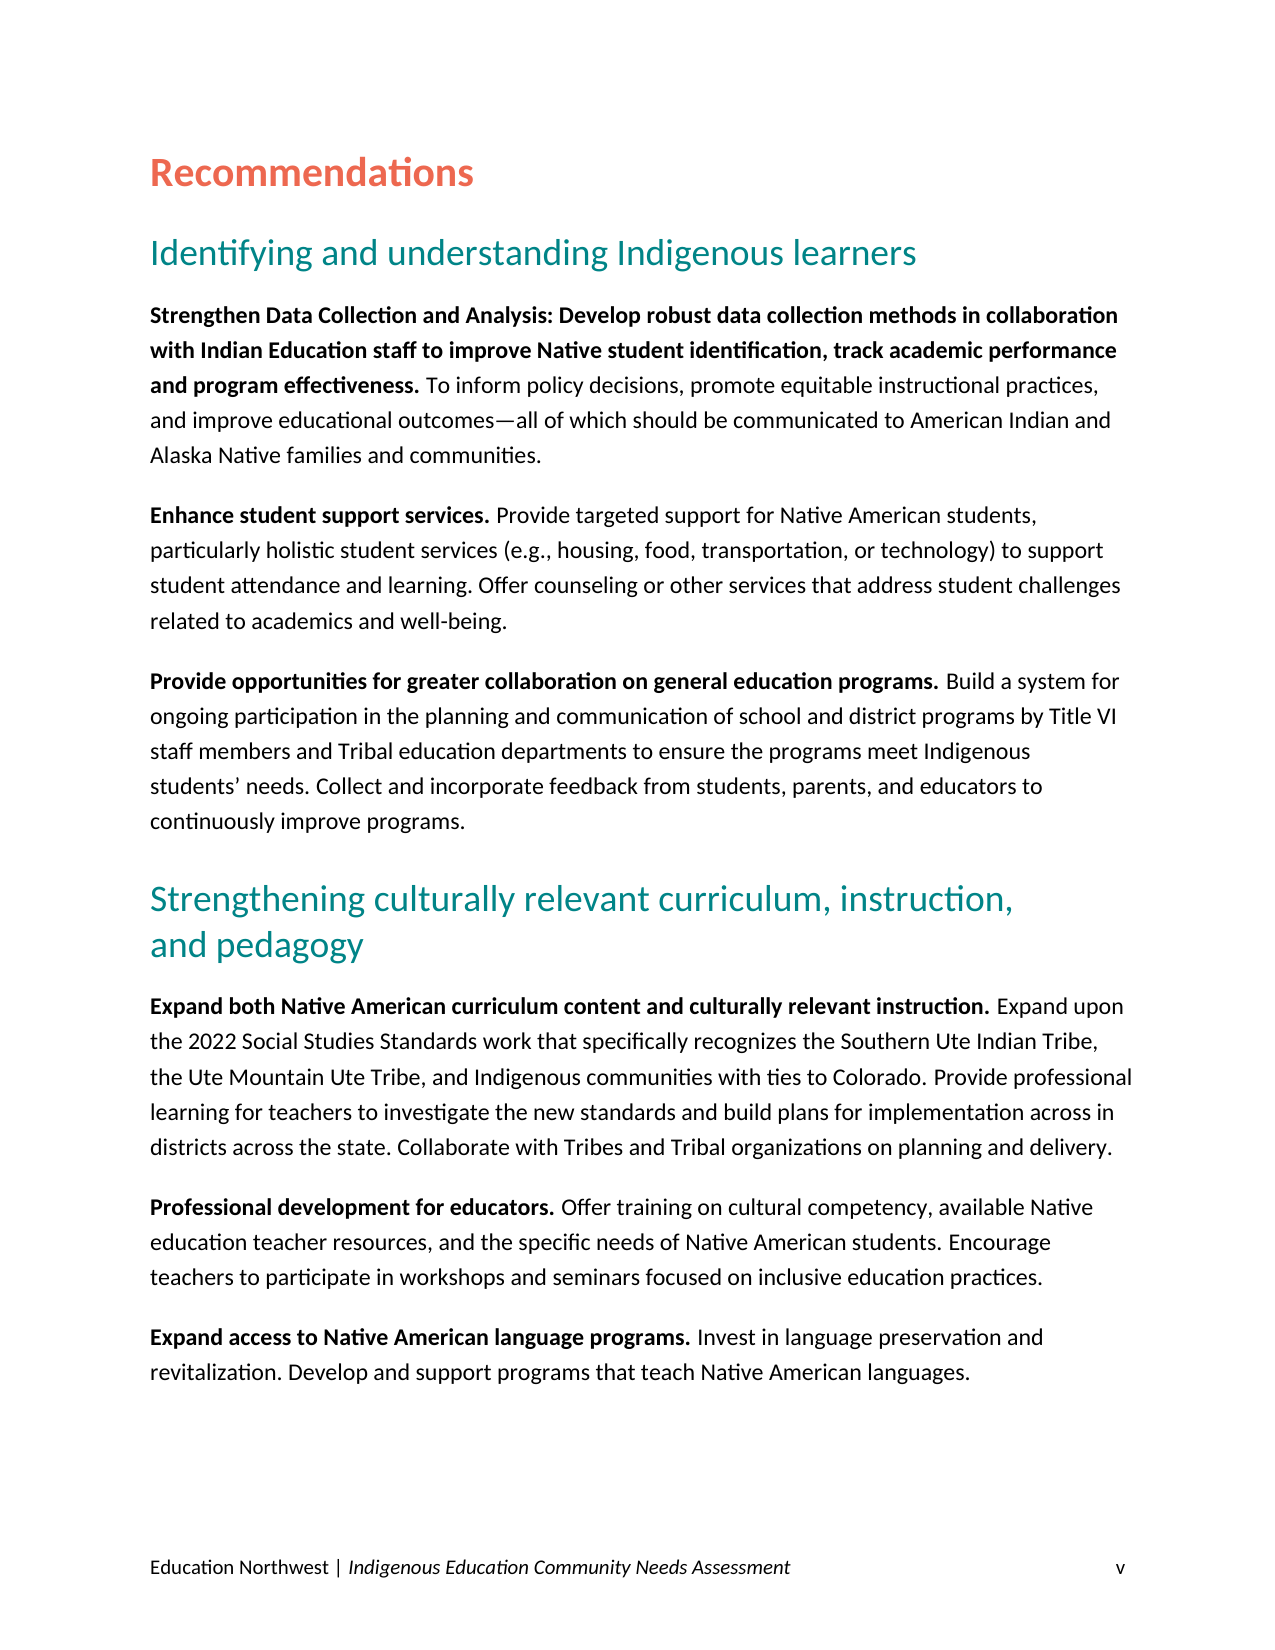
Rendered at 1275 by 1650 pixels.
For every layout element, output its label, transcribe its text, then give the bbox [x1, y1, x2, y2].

text Provide opportunities for greater collaboration on general education programs. Build a system for ongoing participation in the planning and communication of school and district programs by Title VI staff members and Tribal education departments to ensure the programs meet Indigenous students’ needs. Collect and incorporate feedback from students, parents, and educators to continuously improve programs. [150, 666, 1125, 836]
subtitle Strengthening culturally relevant curriculum, instruction, and pedagogy [150, 875, 1125, 966]
text Enhance student support services. Provide targeted support for Native American students, particularly holistic student services (e.g., housing, food, transportation, or technology) to support student attendance and learning. Offer counseling or other services that address student challenges related to academics and well-being. [150, 500, 1125, 635]
text Strengthen Data Collection and Analysis: Develop robust data collection methods in collaboration with Indian Education staff to improve Native student identification, track academic performance and program effectiveness. To inform policy decisions, promote equitable instructional practices, and improve educational outcomes—all of which should be communicated to American Indian and Alaska Native families and communities. [150, 300, 1125, 469]
text Expand both Native American curriculum content and culturally relevant instruction. Expand upon the 2022 Social Studies Standards work that specifically recognizes the Southern Ute Indian Tribe, the Ute Mountain Ute Tribe, and Indigenous communities with ties to Colorado. Provide professional learning for teachers to investigate the new standards and build plans for implementation across in districts across the state. Collaborate with Tribes and Tribal organizations on planning and delivery. [150, 991, 1134, 1161]
subtitle Recommendations [150, 150, 1125, 196]
text Expand access to Native American language programs. Invest in language preservation and revitalization. Develop and support programs that teach Native American languages. [150, 1322, 1125, 1387]
subtitle Identifying and understanding Indigenous learners [150, 229, 1125, 275]
text Professional development for educators. Offer training on cultural competency, available Native education teacher resources, and the specific needs of Native American students. Encourage teachers to participate in workshops and seminars focused on inclusive education practices. [150, 1192, 1125, 1291]
